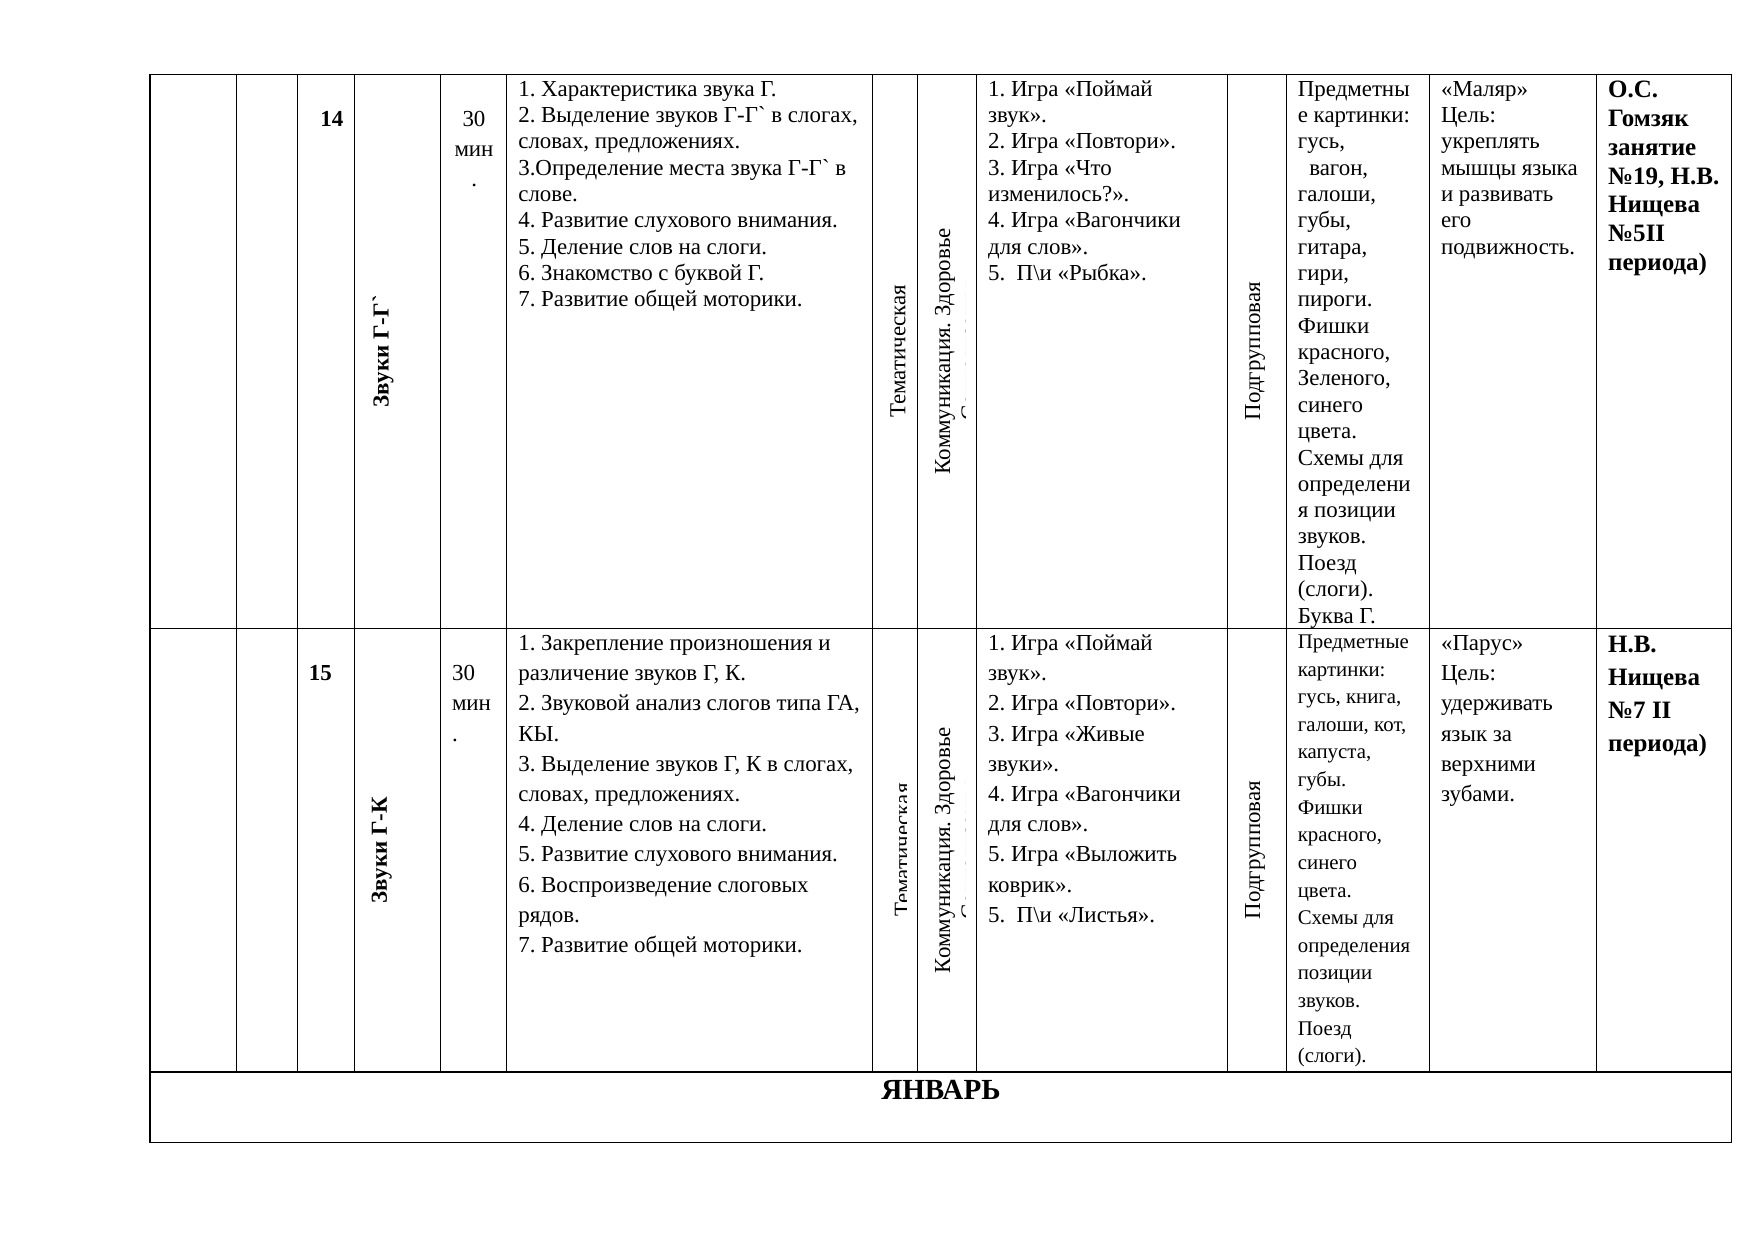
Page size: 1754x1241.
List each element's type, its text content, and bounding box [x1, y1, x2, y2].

table_cell 30 мин. [441, 629, 506, 1071]
table_cell Тематическая [873, 629, 917, 1071]
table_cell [918, 75, 976, 628]
table_cell 1. Игра «Поймай звук». 2. Игра «Повтори». 3. Игра «Что изменилось?». 4. Игра «Вагончики для слов». 5. П\и «Рыбка». [977, 75, 1227, 628]
table_cell Тематическая [873, 75, 917, 628]
table_cell [237, 75, 297, 628]
table_cell 1. Характеристика звука Г. 2. Выделение звуков Г-Г` в слогах, словах, предложениях. 3.Определение места звука Г-Г` в слове. 4. Развитие слухового внимания. 5. Деление слов на слоги. 6. Знакомство с буквой Г. 7. Развитие общей моторики. [507, 75, 872, 628]
table_cell Звуки Г-К [355, 629, 440, 1071]
table_cell «Маляр» Цель: укреплять мышцы языка и развивать его подвижность. [1430, 75, 1596, 628]
table_cell «Парус» Цель: удерживать язык за верхними зубами. [1430, 629, 1596, 1071]
table_cell 14 [298, 75, 354, 628]
table_cell Предметные картинки: гусь, вагон, галоши, губы, гитара, гири, пироги. Фишки красного, Зеленого, синего цвета. Схемы для определения позиции звуков. Поезд (слоги). Буква Г. [1287, 75, 1429, 628]
table_cell 15 [298, 629, 354, 1071]
table_cell Подгрупповая [1228, 629, 1286, 1071]
table_cell Коммуникация. Здоровье Социализация [918, 629, 976, 1071]
table_cell 1. Закрепление произношения и различение звуков Г, К. 2. Звуковой анализ слогов типа ГА, КЫ. 3. Выделение звуков Г, К в слогах, словах, предложениях. 4. Деление слов на слоги. 5. Развитие слухового внимания. 6. Воспроизведение слоговых рядов. 7. Развитие общей моторики. [507, 629, 872, 1071]
table_cell Звуки Г-Г` [355, 75, 440, 628]
table_cell [237, 629, 297, 1071]
table_cell Предметные картинки: гусь, книга, галоши, кот, капуста, губы. Фишки красного, синего цвета. Схемы для определения позиции звуков. Поезд (слоги). [1287, 629, 1429, 1071]
table_cell 30 мин. [441, 75, 506, 628]
table_cell [151, 629, 236, 1071]
table_cell ЯНВАРЬ [151, 1073, 1731, 1142]
table_cell Н.В. Нищева №7 II периода) [1597, 629, 1731, 1071]
table_cell Подгрупповая [1228, 75, 1286, 628]
table_cell 1. Игра «Поймай звук». 2. Игра «Повтори». 3. Игра «Живые звуки». 4. Игра «Вагончики для слов». 5. Игра «Выложить коврик». 5. П\и «Листья». [977, 629, 1227, 1071]
table_cell [151, 75, 236, 628]
table_cell О.С. Гомзяк занятие №19, Н.В. Нищева №5II периода) [1597, 75, 1731, 628]
